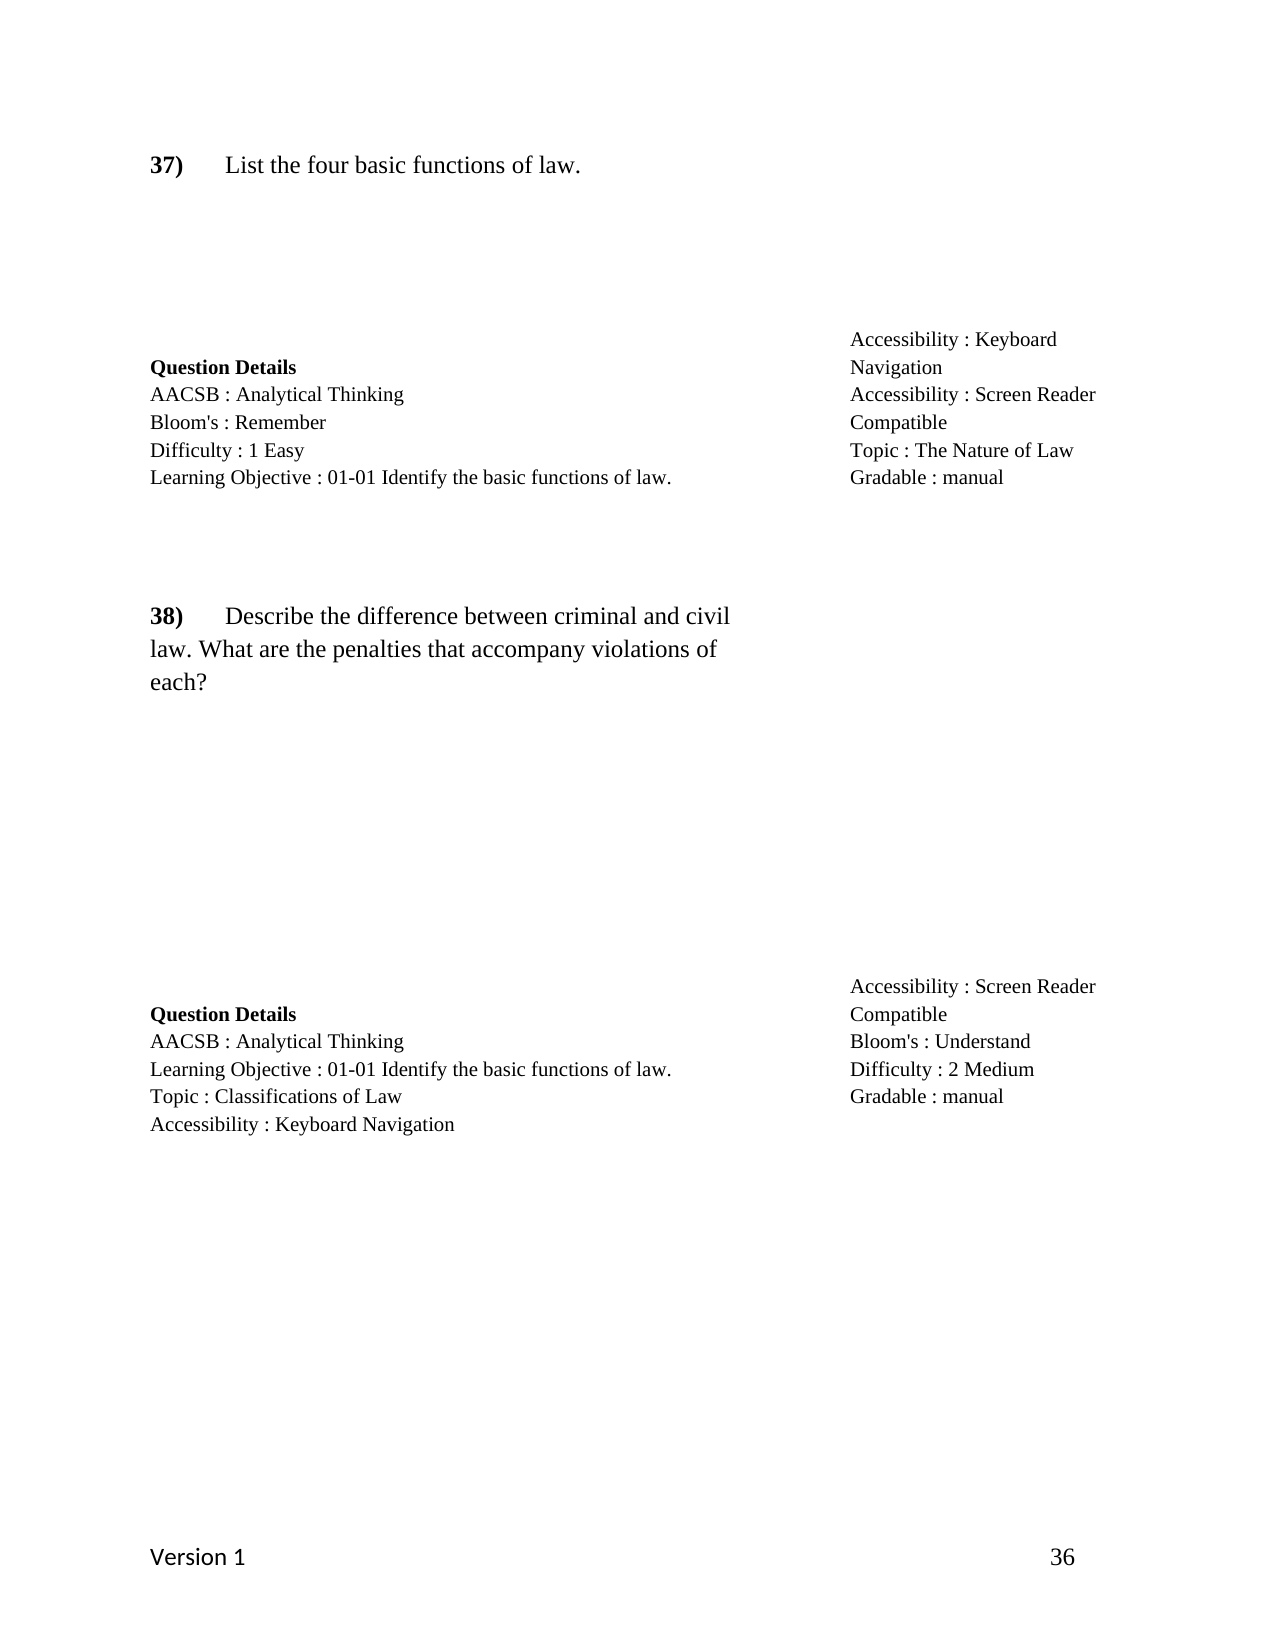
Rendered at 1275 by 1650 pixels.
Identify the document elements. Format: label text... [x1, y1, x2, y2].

text Question Details AACSB : Analytical Thinking Bloom's : Remember Difficulty : 1 Easy Learning Objective : 01-01 Identify the basic functions of law. Accessibility : Keyboard Navigation Accessibility : Screen Reader Compatible Topic : The Nature of Law Gradable : manual [850, 327, 1125, 489]
text Question Details AACSB : Analytical Thinking Bloom's : Remember Difficulty : 1 Easy Learning Objective : 01-01 Identify the basic functions of law. Accessibility : Keyboard Navigation Accessibility : Screen Reader Compatible Topic : The Nature of Law Gradable : manual [150, 327, 775, 489]
text Question Details AACSB : Analytical Thinking Learning Objective : 01-01 Identify the basic functions of law. Topic : Classifications of Law Accessibility : Keyboard Navigation Accessibility : Screen Reader Compatible Bloom's : Understand Difficulty : 2 Medium Gradable : manual [150, 974, 775, 1136]
text Question Details AACSB : Analytical Thinking Learning Objective : 01-01 Identify the basic functions of law. Topic : Classifications of Law Accessibility : Keyboard Navigation Accessibility : Screen Reader Compatible Bloom's : Understand Difficulty : 2 Medium Gradable : manual [850, 974, 1125, 1108]
text 38) Describe the difference between criminal and civil law. What are the penalties that accompany violations of each? [150, 601, 775, 696]
text 37) List the four basic functions of law. [150, 150, 775, 179]
